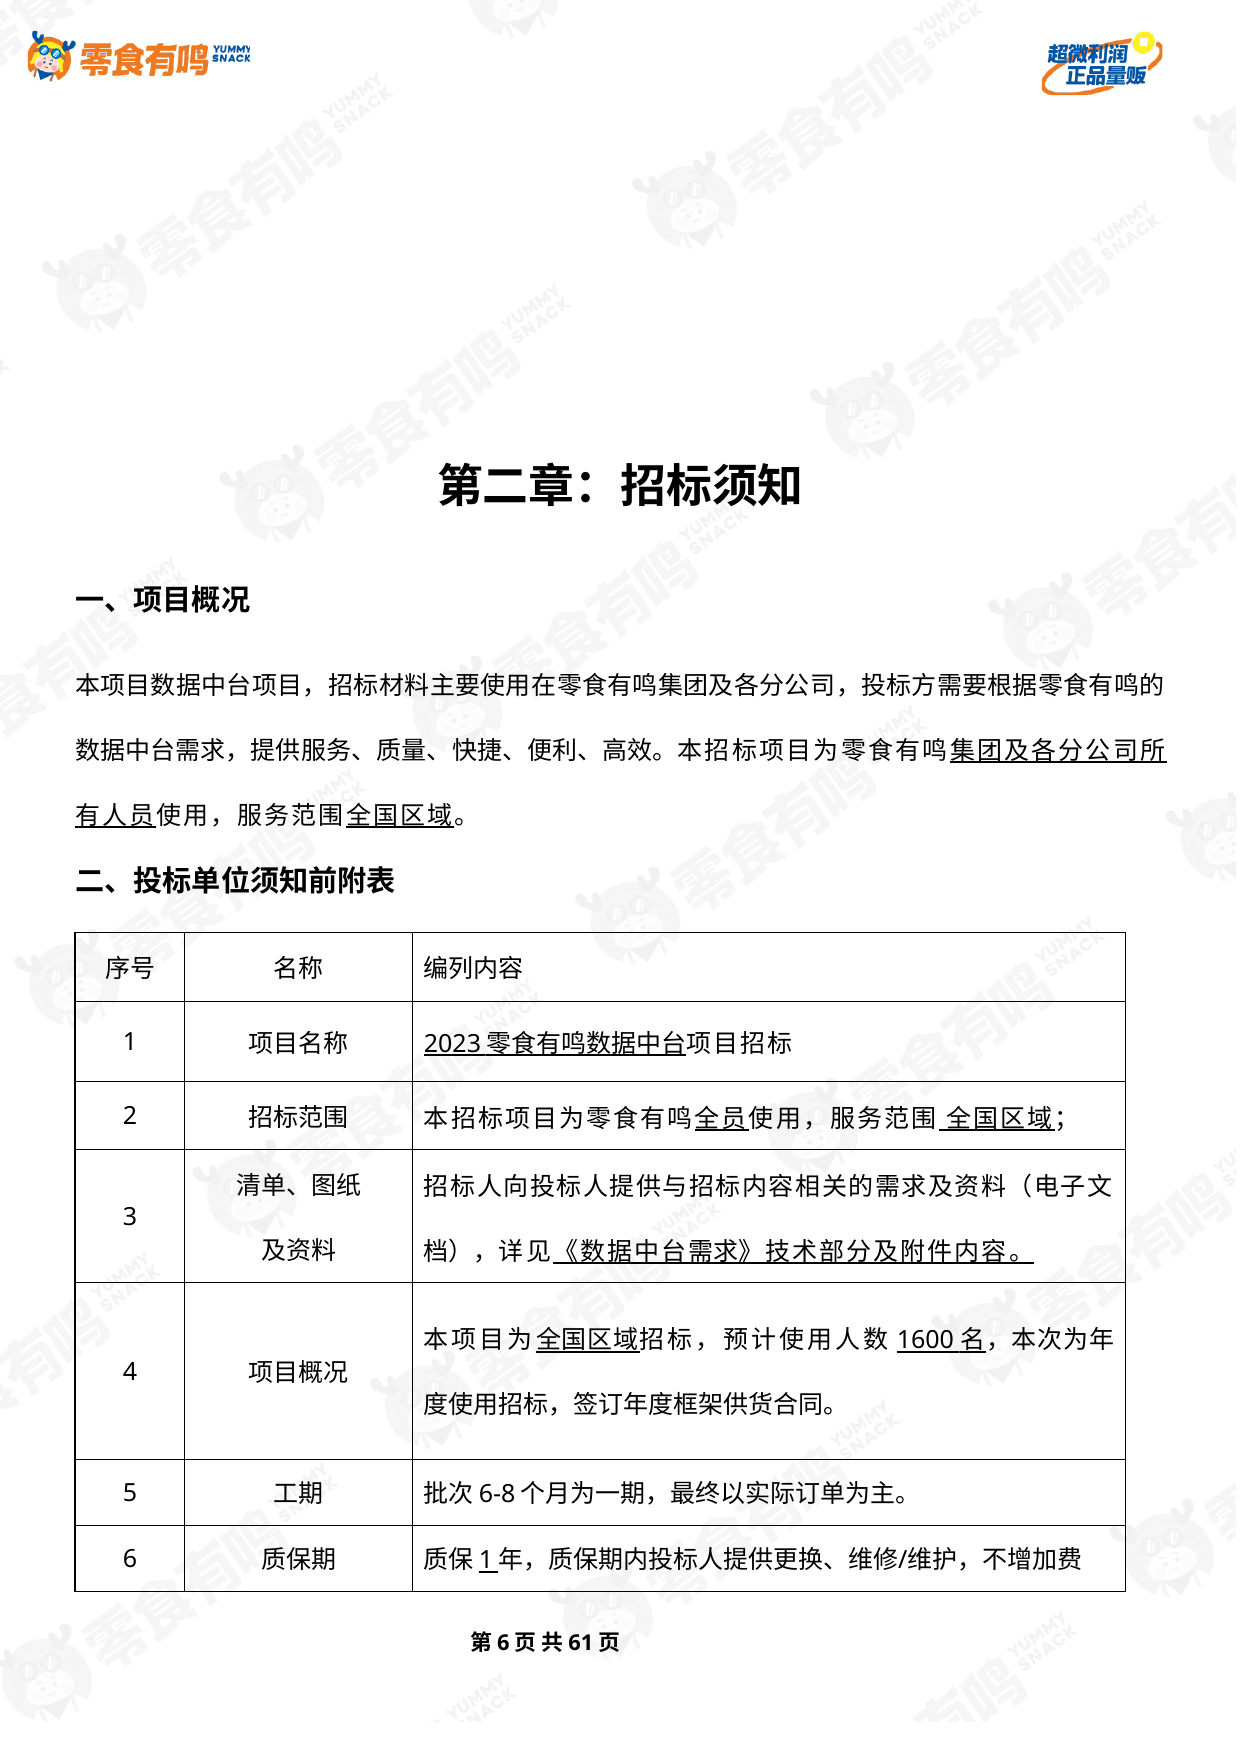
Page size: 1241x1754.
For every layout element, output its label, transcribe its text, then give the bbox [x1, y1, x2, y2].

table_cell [413, 1526, 1125, 1591]
table_header 序号 [76, 933, 184, 1001]
table_cell 批次6-8个月为一期，最终以实际订单为主。 [413, 1460, 1125, 1524]
table_cell 清单、图纸 及资料 [185, 1150, 412, 1282]
table_cell 2 [76, 1082, 184, 1149]
table_header 名称 [185, 933, 412, 1001]
text 本项目数据中台项目，招标材料主要使用在零食有鸣集团及各分公司，投标方需要根据零食有鸣的数据中台需求，提供服务、质量、快捷、便利、高效。本招标项目为零食有鸣集团及各分公司所有人员使用，服务范围全国区域。 [67, 649, 1173, 846]
table_cell 工期 [185, 1460, 412, 1524]
text 二、投标单位须知前附表 [75, 846, 1165, 911]
table_cell 本项目为全国区域招标，预计使用人数1600名，本次为年度使用招标，签订年度框架供货合同。 [413, 1283, 1125, 1458]
table_cell 招标范围 [185, 1082, 412, 1149]
table_cell 招标人向投标人提供与招标内容相关的需求及资料（电子文档），详见《数据中台需求》技术部分及附件内容。 [413, 1150, 1125, 1282]
table_cell 5 [76, 1460, 184, 1524]
table_cell 6 [76, 1526, 184, 1591]
table_header 编列内容 [413, 933, 1125, 1001]
table_cell 3 [76, 1150, 184, 1282]
table_cell 质保期 [185, 1526, 412, 1591]
table_cell 4 [76, 1283, 184, 1458]
picture [0, 0, 1237, 1722]
table_cell 1 [76, 1002, 184, 1081]
table_cell 项目概况 [185, 1283, 412, 1458]
text 第二章：招标须知 [75, 434, 1165, 532]
text 一、项目概况 [75, 565, 1165, 630]
table_cell 2023零食有鸣数据中台项目招标 [413, 1002, 1125, 1081]
table_cell 项目名称 [185, 1002, 412, 1081]
table_cell 本招标项目为零食有鸣全员使用，服务范围 全国区域； [413, 1082, 1125, 1149]
